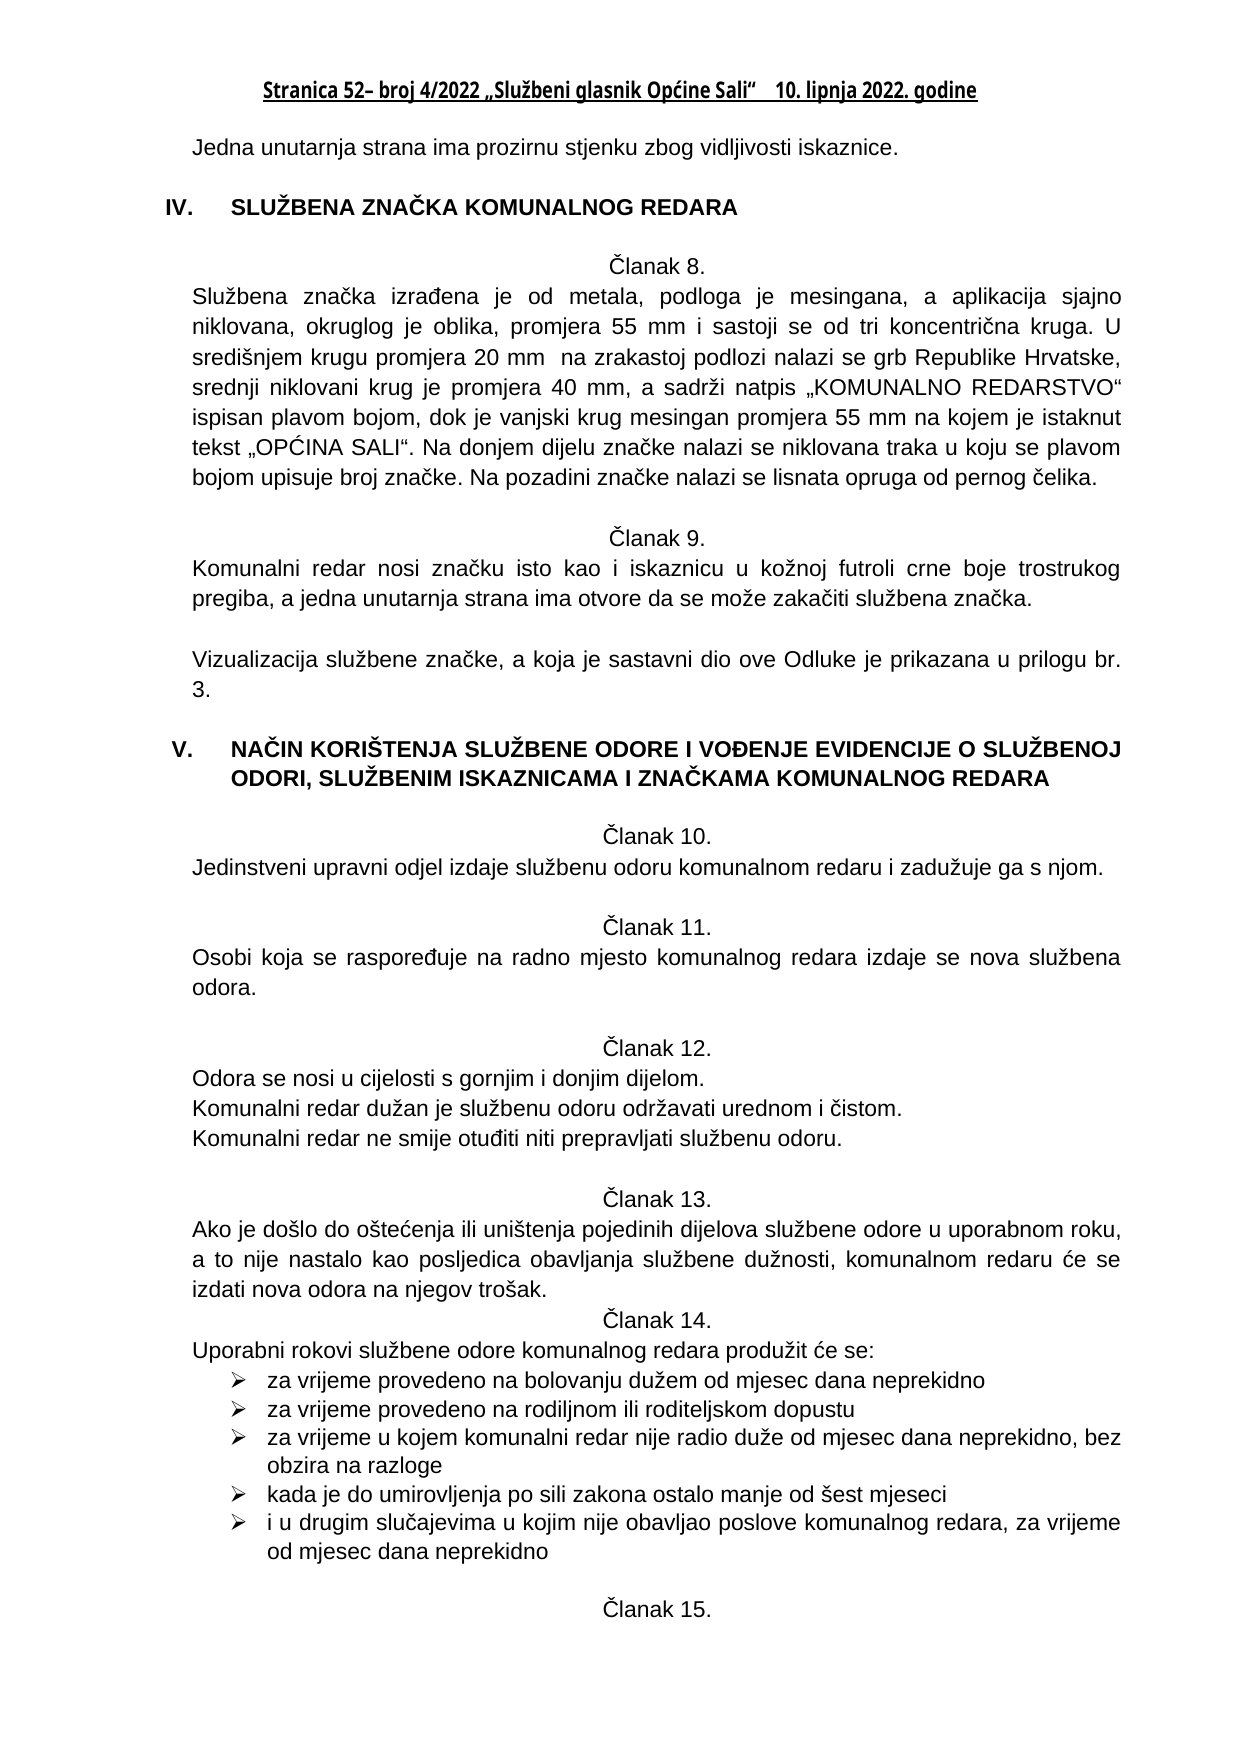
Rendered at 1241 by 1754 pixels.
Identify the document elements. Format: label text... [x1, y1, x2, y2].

text Ako je došlo do oštećenja ili uništenja pojedinih dijelova službene odore u uporabnom roku, a to nije nastalo kao posljedica obavljanja službene dužnosti, komunalnom redaru će se izdati nova odora na njegov trošak. [192, 1216, 1122, 1303]
text Članak 13. [192, 1186, 1122, 1212]
text Članak 11. [118, 914, 1122, 940]
text Članak 9. [192, 525, 1122, 551]
text Članak 12. [192, 1035, 1122, 1061]
text Komunalni redar nosi značku isto kao i iskaznicu u kožnoj futroli crne boje trostrukog pregiba, a jedna unutarnja strana ima otvore da se može zakačiti službena značka. [192, 555, 1122, 612]
text Komunalni redar dužan je službenu odoru održavati urednom i čistom. [118, 1095, 1122, 1122]
list za vrijeme u kojem komunalni redar nije radio duže od mjesec dana neprekidno, bez obzira na razloge [229, 1424, 1122, 1479]
list SLUŽBENA ZNAČKA KOMUNALNOG REDARA [193, 194, 1122, 221]
list NAČIN KORIŠTENJA SLUŽBENE ODORE I VOĐENJE EVIDENCIJE O SLUŽBENOJ ODORI, SLUŽBENIM ISKAZNICAMA I ZNAČKAMA KOMUNALNOG REDARA [193, 736, 1122, 791]
text Članak 15. [192, 1596, 1122, 1623]
text Odora se nosi u cijelosti s gornjim i donjim dijelom. [118, 1065, 1122, 1091]
list kada je do umirovljenja po sili zakona ostalo manje od šest mjeseci [229, 1481, 1122, 1507]
list za vrijeme provedeno na rodiljnom ili roditeljskom dopustu [229, 1396, 1122, 1422]
text Jedinstveni upravni odjel izdaje službenu odoru komunalnom redaru i zadužuje ga s njom. [192, 853, 1122, 880]
list za vrijeme provedeno na bolovanju dužem od mjesec dana neprekidno [229, 1367, 1122, 1393]
text Članak 10. [118, 823, 1122, 850]
text Komunalni redar ne smije otuđiti niti prepravljati službenu odoru. [118, 1125, 1122, 1152]
list i u drugim slučajevima u kojim nije obavljao poslove komunalnog redara, za vrijeme od mjesec dana neprekidno [229, 1509, 1122, 1564]
text Jedna unutarnja strana ima prozirnu stjenku zbog vidljivosti iskaznice. [192, 134, 1122, 160]
text Službena značka izrađena je od metala, podloga je mesingana, a aplikacija sjajno niklovana, okruglog je oblika, promjera 55 mm i sastoji se od tri koncentrična kruga. U središnjem krugu promjera 20 mm na zrakastoj podlozi nalazi se grb Republike Hrvatske, srednji niklovani krug je promjera 40 mm, a sadrži natpis „KOMUNALNO REDARSTVO“ ispisan plavom bojom, dok je vanjski krug mesingan promjera 55 mm na kojem je istaknut tekst „OPĆINA SALI“. Na donjem dijelu značke nalazi se niklovana traka u koju se plavom bojom upisuje broj značke. Na pozadini značke nalazi se lisnata opruga od pernog čelika. [192, 283, 1122, 491]
text Uporabni rokovi službene odore komunalnog redara produžit će se: [192, 1337, 1122, 1363]
text Osobi koja se raspoređuje na radno mjesto komunalnog redara izdaje se nova službena odora. [192, 944, 1122, 1001]
text Članak 8. [192, 253, 1122, 279]
text Vizualizacija službene značke, a koja je sastavni dio ove Odluke je prikazana u prilogu br. 3. [192, 646, 1122, 702]
text Članak 14. [192, 1307, 1122, 1333]
